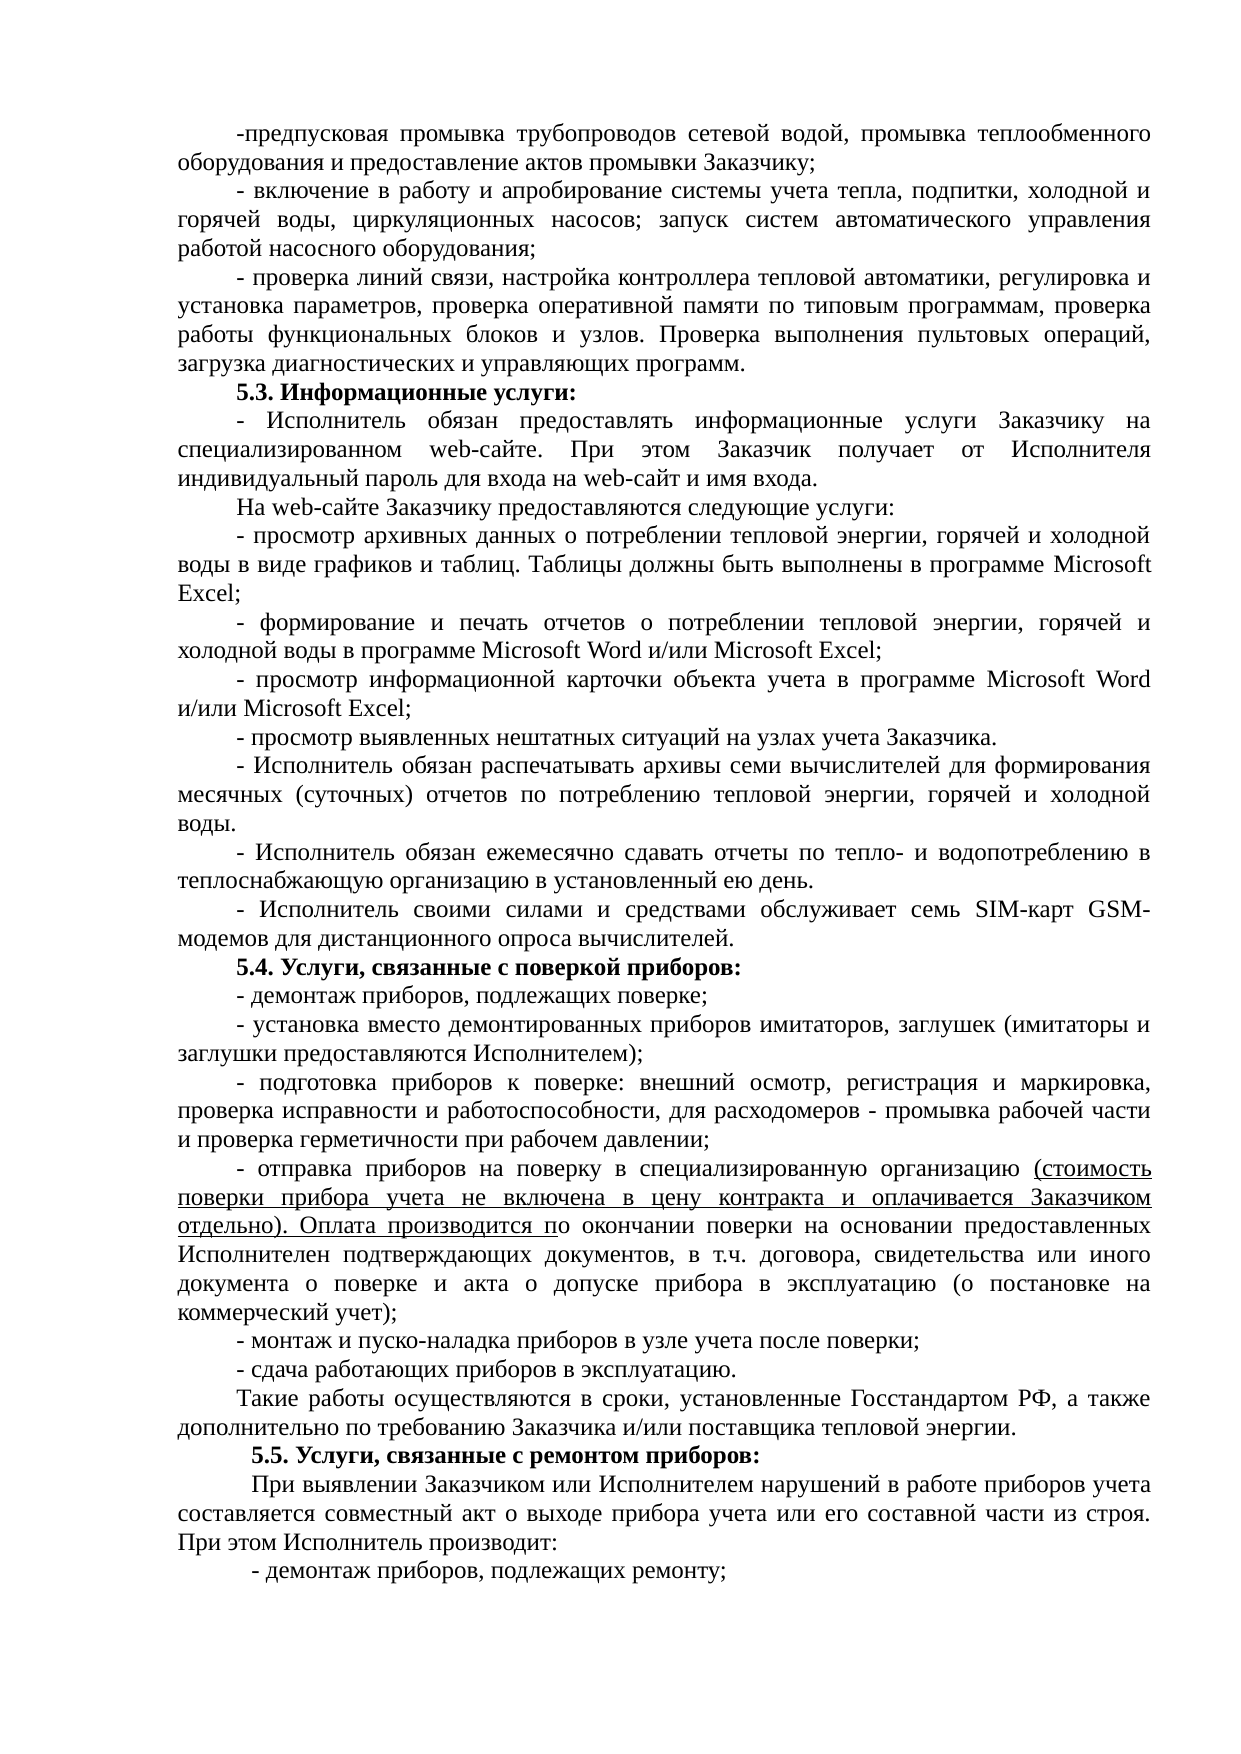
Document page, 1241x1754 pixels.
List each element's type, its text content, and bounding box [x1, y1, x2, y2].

text - установка вместо демонтированных приборов имитаторов, заглушек (имитаторы и заглушки предоставляются Исполнителем); [177, 1009, 1152, 1067]
text 5.4. Услуги, связанные с поверкой приборов: [177, 952, 1152, 981]
text - проверка линий связи, настройка контроллера тепловой автоматики, регулировка и установка параметров, проверка оперативной памяти по типовым программам, проверка работы функциональных блоков и узлов. Проверка выполнения пультовых операций, загрузка диагностических и управляющих программ. [177, 262, 1152, 377]
text - демонтаж приборов, подлежащих ремонту; [177, 1556, 1226, 1584]
text -предпусковая промывка трубопроводов сетевой водой, промывка теплообменного оборудования и предоставление актов промывки Заказчику; [177, 118, 1152, 176]
text - подготовка приборов к поверке: внешний осмотр, регистрация и маркировка, проверка исправности и работоспособности, для расходомеров - промывка рабочей части и проверка герметичности при рабочем давлении; [177, 1067, 1152, 1153]
text При выявлении Заказчиком или Исполнителем нарушений в работе приборов учета составляется совместный акт о выходе прибора учета или его составной части из строя. При этом Исполнитель производит: [177, 1469, 1152, 1556]
text На web-сайте Заказчику предоставляются следующие услуги: [177, 492, 1152, 521]
text - включение в работу и апробирование системы учета тепла, подпитки, холодной и горячей воды, циркуляционных насосов; запуск систем автоматического управления работой насосного оборудования; [177, 176, 1152, 262]
text - Исполнитель обязан предоставлять информационные услуги Заказчику на специализированном web-сайте. При этом Заказчик получает от Исполнителя индивидуальный пароль для входа на web-сайт и имя входа. [177, 406, 1152, 492]
text - просмотр выявленных нештатных ситуаций на узлах учета Заказчика. [177, 722, 1152, 751]
text - сдача работающих приборов в эксплуатацию. [177, 1354, 1152, 1383]
text - Исполнитель обязан ежемесячно сдавать отчеты по тепло- и водопотреблению в теплоснабжающую организацию в установленный ею день. [177, 837, 1152, 894]
text - формирование и печать отчетов о потреблении тепловой энергии, горячей и холодной воды в программе Microsoft Word и/или Microsoft Excel; [177, 607, 1152, 664]
text - монтаж и пуско-наладка приборов в узле учета после поверки; [177, 1326, 1152, 1354]
text 5.3. Информационные услуги: [177, 377, 1152, 406]
text - отправка приборов на поверку в специализированную организацию (стоимость поверки прибора учета не включена в цену контракта и оплачивается Заказчиком отдельно). Оплата производится по окончании поверки на основании предоставленных Исполнителен подтверждающих документов, в т.ч. договора, свидетельства или иного документа о поверке и акта о допуске прибора в эксплуатацию (о постановке на коммерческий учет); [177, 1208, 1152, 1326]
text 5.5. Услуги, связанные с ремонтом приборов: [177, 1441, 1226, 1469]
text - Исполнитель обязан распечатывать архивы семи вычислителей для формирования месячных (суточных) отчетов по потреблению тепловой энергии, горячей и холодной воды. [177, 751, 1152, 837]
text Такие работы осуществляются в сроки, установленные Госстандартом РФ, а также дополнительно по требованию Заказчика и/или поставщика тепловой энергии. [177, 1383, 1152, 1441]
text - демонтаж приборов, подлежащих поверке; [177, 981, 1152, 1009]
text - просмотр архивных данных о потреблении тепловой энергии, горячей и холодной воды в виде графиков и таблиц. Таблицы должны быть выполнены в программе Microsoft Excel; [177, 521, 1152, 607]
text - отправка приборов на поверку в специализированную организацию (стоимость поверки прибора учета не включена в цену контракта и оплачивается Заказчиком отдельно). Оплата производится по окончании поверки на основании предоставленных Исполнителен подтверждающих документов, в т.ч. договора, свидетельства или иного документа о поверке и акта о допуске прибора в эксплуатацию (о постановке на коммерческий учет); [177, 1153, 1152, 1207]
text - Исполнитель своими силами и средствами обслуживает семь SIM-карт GSM-модемов для дистанционного опроса вычислителей. [177, 894, 1152, 952]
text - просмотр информационной карточки объекта учета в программе Microsoft Word и/или Microsoft Excel; [177, 664, 1152, 722]
